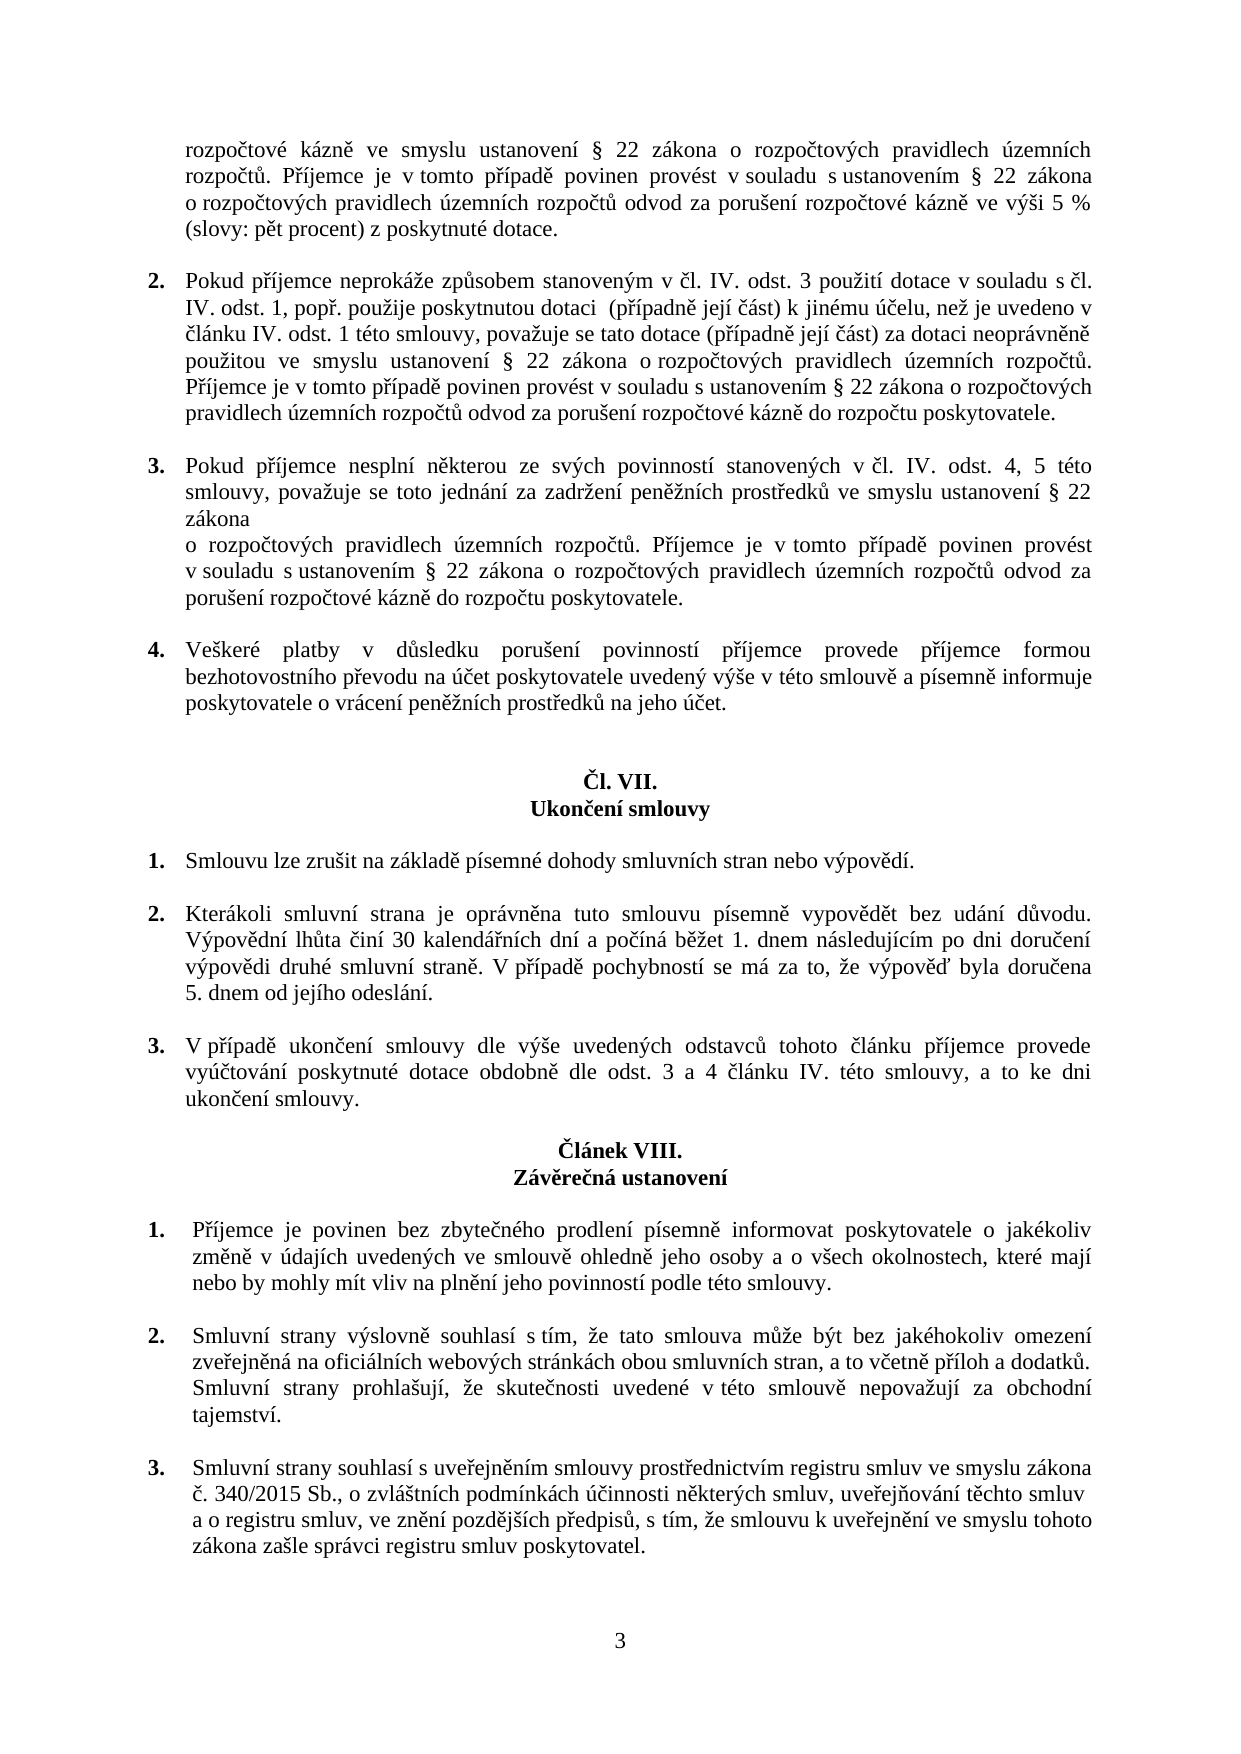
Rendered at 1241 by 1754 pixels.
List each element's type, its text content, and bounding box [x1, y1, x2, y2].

text Závěrečná ustanovení [148, 1164, 1092, 1190]
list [148, 136, 1092, 241]
text Článek VIII. [148, 1137, 1092, 1164]
list Příjemce je povinen bez zbytečného prodlení písemně informovat poskytovatele o jakékoliv změně v údajích uvedených ve smlouvě ohledně jeho osoby a o všech okolnostech, které mají nebo by mohly mít vliv na plnění jeho povinností podle této smlouvy. [148, 1216, 1092, 1295]
list Pokud příjemce nesplní některou ze svých povinností stanovených v čl. IV. odst. 4, 5 této smlouvy, považuje se toto jednání za zadržení peněžních prostředků ve smyslu ustanovení § 22 zákona o rozpočtových pravidlech územních rozpočtů. Příjemce je v tomto případě povinen provést v souladu s ustanovením § 22 zákona o rozpočtových pravidlech územních rozpočtů odvod za porušení rozpočtové kázně do rozpočtu poskytovatele. [148, 452, 1092, 610]
list Smluvní strany souhlasí s uveřejněním smlouvy prostřednictvím registru smluv ve smyslu zákona č. 340/2015 Sb., o zvláštních podmínkách účinnosti některých smluv, uveřejňování těchto smluv a o registru smluv, ve znění pozdějších předpisů, s tím, že smlouvu k uveřejnění ve smyslu tohoto zákona zašle správci registru smluv poskytovatel. [148, 1453, 1092, 1559]
text Čl. VII. [148, 768, 1092, 795]
list Kterákoli smluvní strana je oprávněna tuto smlouvu písemně vypovědět bez udání důvodu. Výpovědní lhůta činí 30 kalendářních dní a počíná běžet 1. dnem následujícím po dni doručení výpovědi druhé smluvní straně. V případě pochybností se má za to, že výpověď byla doručena 5. dnem od jejího odeslání. [148, 900, 1092, 1006]
list Pokud příjemce neprokáže způsobem stanoveným v čl. IV. odst. 3 použití dotace v souladu s čl. IV. odst. 1, popř. použije poskytnutou dotaci (případně její část) k jinému účelu, než je uvedeno v článku IV. odst. 1 této smlouvy, považuje se tato dotace (případně její část) za dotaci neoprávněně použitou ve smyslu ustanovení § 22 zákona o rozpočtových pravidlech územních rozpočtů. Příjemce je v tomto případě povinen provést v souladu s ustanovením § 22 zákona o rozpočtových pravidlech územních rozpočtů odvod za porušení rozpočtové kázně do rozpočtu poskytovatele. [148, 268, 1092, 426]
list Veškeré platby v důsledku porušení povinností příjemce provede příjemce formou bezhotovostního převodu na účet poskytovatele uvedený výše v této smlouvě a písemně informuje poskytovatele o vrácení peněžních prostředků na jeho účet. [148, 637, 1092, 716]
text Ukončení smlouvy [148, 795, 1092, 821]
list Smlouvu lze zrušit na základě písemné dohody smluvních stran nebo výpovědí. [148, 847, 1092, 874]
list Smluvní strany výslovně souhlasí s tím, že tato smlouva může být bez jakéhokoliv omezení zveřejněná na oficiálních webových stránkách obou smluvních stran, a to včetně příloh a dodatků. Smluvní strany prohlašují, že skutečnosti uvedené v této smlouvě nepovažují za obchodní tajemství. [148, 1322, 1092, 1427]
list V případě ukončení smlouvy dle výše uvedených odstavců tohoto článku příjemce provede vyúčtování poskytnuté dotace obdobně dle odst. 3 a 4 článku IV. této smlouvy, a to ke dni ukončení smlouvy. [148, 1032, 1092, 1111]
